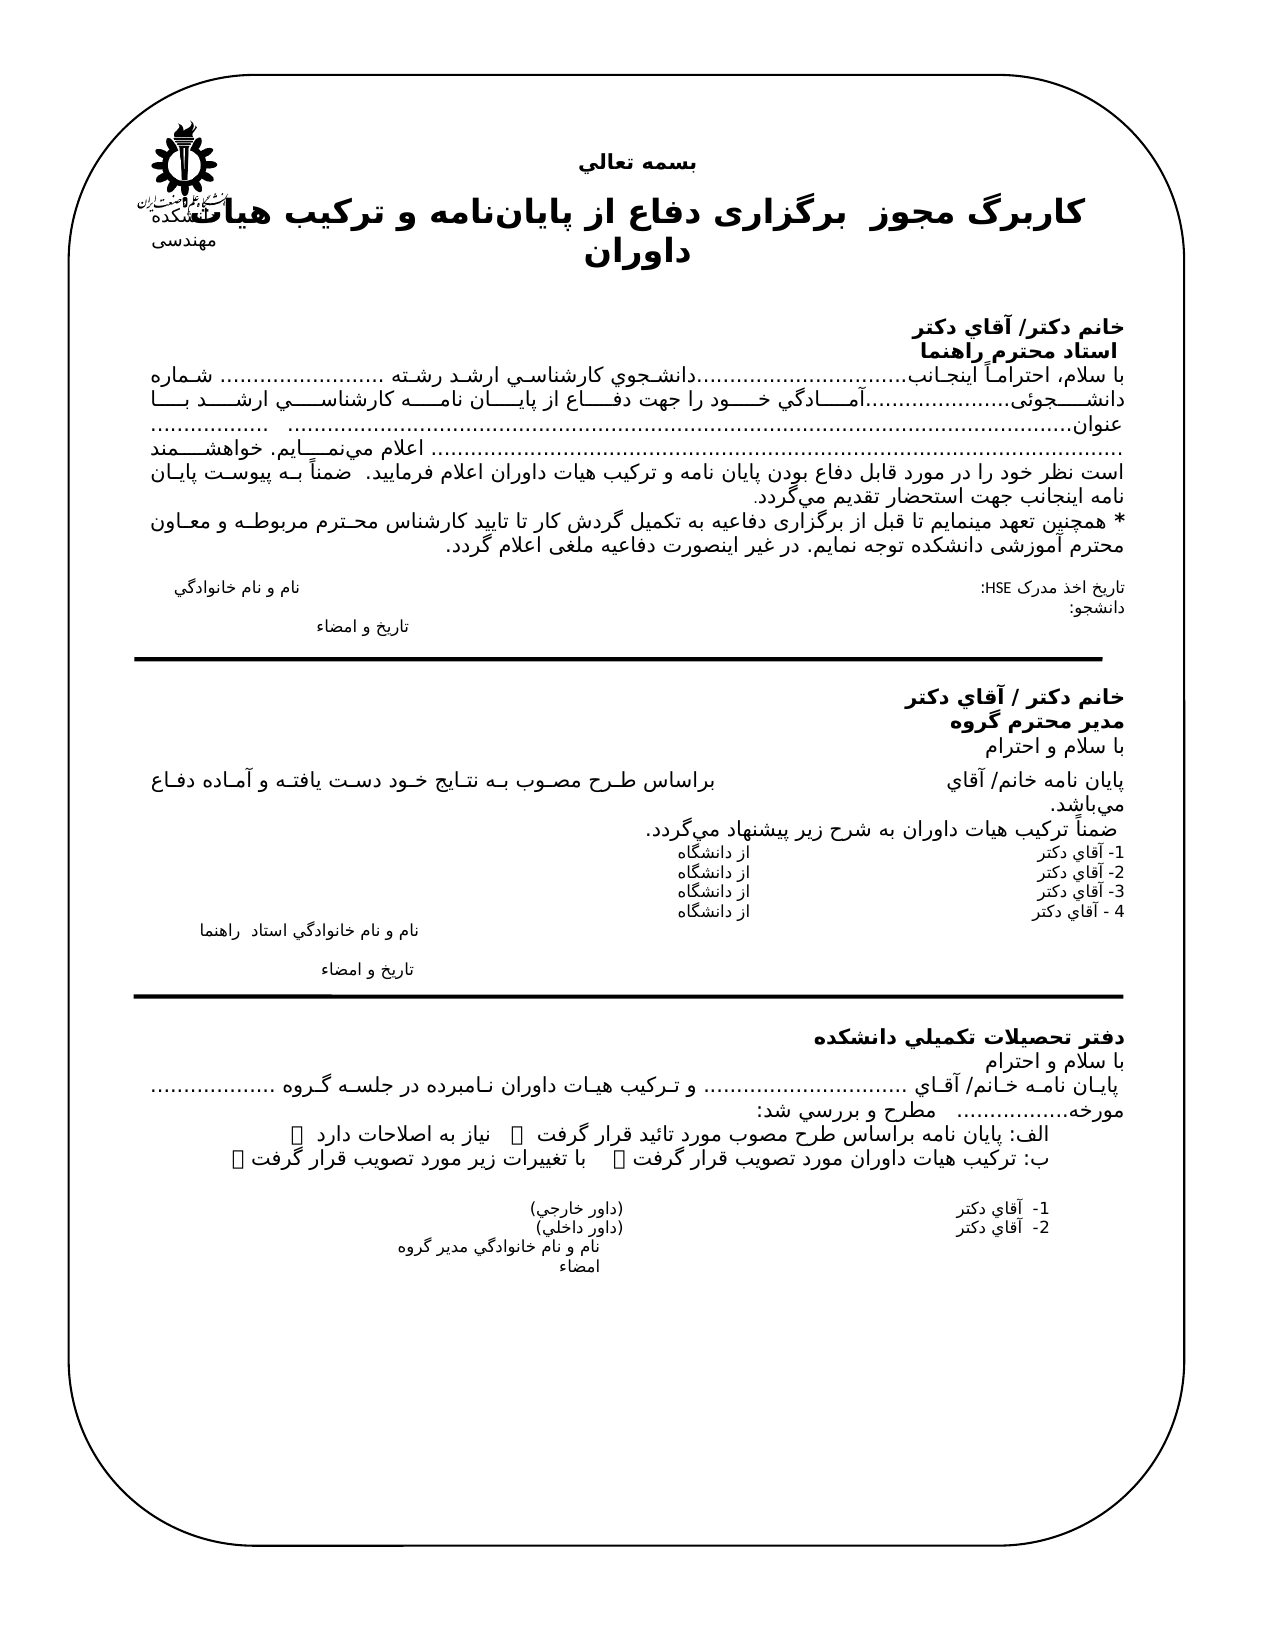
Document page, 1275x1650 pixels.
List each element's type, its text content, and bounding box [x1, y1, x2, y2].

text تاريخ و امضاء [150, 960, 975, 979]
text تاريخ اخذ مدرک HSE: نام و نام خانوادگي دانشجو: [150, 578, 1125, 617]
text 2- آقاي دکتر از دانشگاه [150, 863, 1125, 882]
text 1- آقاي دکتر (داور خارجي) [150, 1198, 1050, 1218]
text کاربرگ مجوز برگزاری دفاع از پایان‌نامه و ترکیب هیات داوران [150, 193, 1125, 271]
text 2- آقاي دکتر (داور داخلي) [150, 1218, 1050, 1237]
text با سلام و احترام [150, 1049, 1125, 1073]
picture [133, 120, 234, 217]
text استاد محترم راهنما [150, 339, 1125, 363]
text با سلام و احترام [150, 734, 1125, 758]
text ضمناً ترکيب هيات داوران به شرح زير پيشنهاد مي‌گردد. [150, 817, 1125, 841]
text با سلام، احتراماً اينجانب................................دانشجوي کارشناسي ارشد رشته ......................... شماره دانشجوئی......................آمادگي خود را جهت دفاع از پايان نامه کارشناسي ارشد با عنوان....................................................................................................................... ........................................................................................................................... اعلام مي‌نمايم. خواهشمند است نظر خود را در مورد قابل دفاع بودن پايان نامه و ترکيب هيات داوران اعلام فرماييد. ضمناً به پيوست پايان نامه اينجانب جهت استحضار تقديم مي‌گردد. [150, 363, 1125, 509]
text پايان نامه خانم/ آقاي ............................... و ترکيب هيات داوران نامبرده در جلسه گروه ................... مورخه................. مطرح و بررسي شد: [150, 1073, 1125, 1122]
text بسمه تعالي [150, 150, 1125, 174]
text پايان نامه خانم/ آقاي براساس طرح مصوب به نتايج خود دست يافته و آماده دفاع مي‌باشد. [150, 768, 1125, 817]
text خانم دکتر / آقاي دکتر [150, 685, 1125, 709]
text 3- آقاي دکتر از دانشگاه [150, 882, 1125, 902]
text مدير محترم گروه [150, 709, 1125, 734]
text نام و نام خانوادگي استاد راهنما [150, 921, 975, 960]
text 4 - آقاي دکتر از دانشگاه [150, 902, 1125, 921]
text الف: پايان نامه براساس طرح مصوب مورد تائيد قرار گرفت نياز به اصلاحات دارد [150, 1122, 1050, 1146]
text دفتر تحصيلات تکميلي دانشکده [150, 1025, 1125, 1049]
text تاريخ و امضاء [150, 617, 1125, 637]
text امضاء [150, 1257, 675, 1276]
text 1- آقاي دکتر از دانشگاه [150, 843, 1125, 863]
text * همچنین تعهد می‏نمایم تا قبل از برگزاری دفاعیه به تکمیل گردش کار تا تایید کارشناس محترم مربوطه و معاون محترم آموزشی دانشکده توجه نمایم. در غیر اینصورت دفاعیه ملغی اعلام ‌گردد. [150, 509, 1125, 557]
text خانم دکتر/ آقاي دکتر [150, 315, 1125, 339]
text نام و نام خانوادگي مدیر گروه [150, 1237, 675, 1257]
text ب: ترکيب هيات داوران مورد تصويب قرار گرفت با تغييرات زير مورد تصويب قرار گرفت [150, 1146, 1050, 1171]
